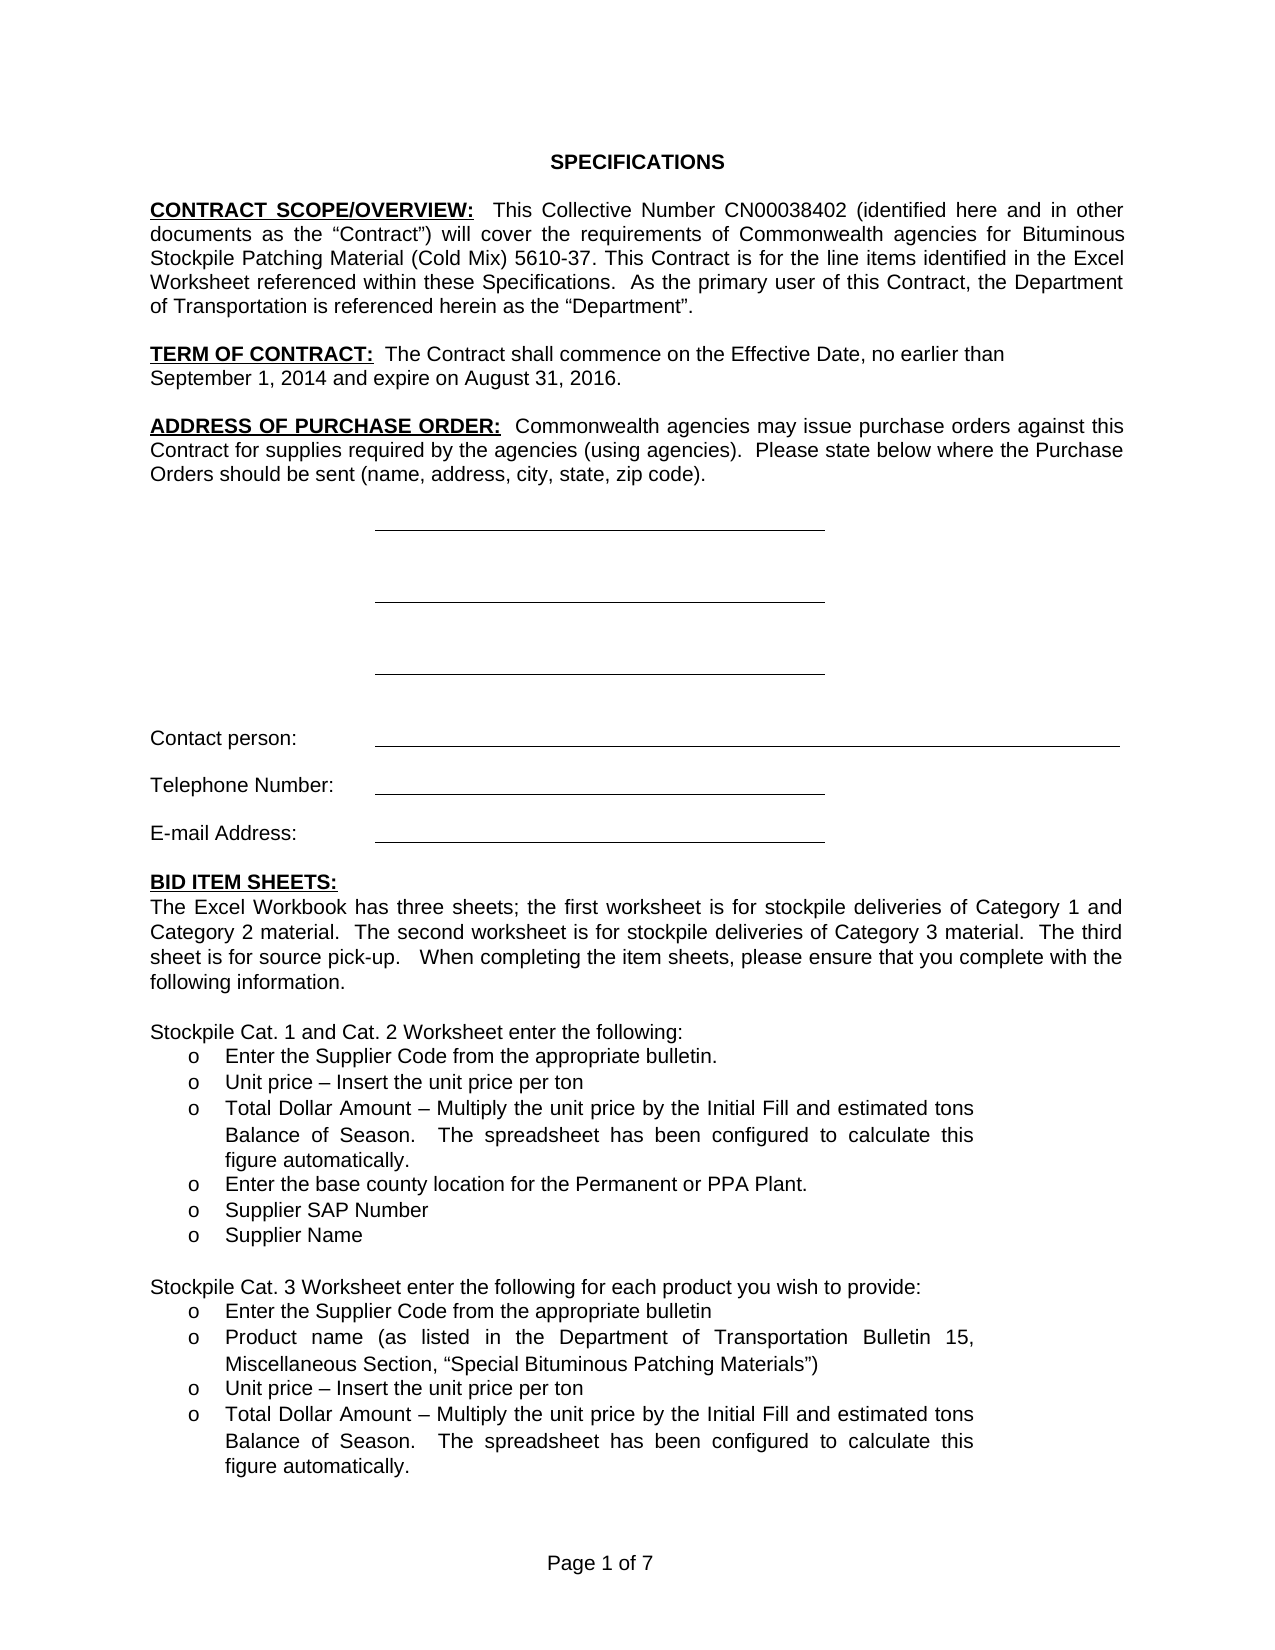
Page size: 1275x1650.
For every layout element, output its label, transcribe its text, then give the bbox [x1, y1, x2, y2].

text The Excel Workbook has three sheets; the first worksheet is for stockpile deliveries of Category 1 and Category 2 material. The second worksheet is for stockpile deliveries of Category 3 material. The third sheet is for source pick-up. When completing the item sheets, please ensure that you complete with the following information. [150, 894, 1125, 994]
text ADDRESS OF PURCHASE ORDER: Commonwealth agencies may issue purchase orders against this Contract for supplies required by the agencies (using agencies). Please state below where the Purchase Orders should be sent (name, address, city, state, zip code). [150, 413, 1125, 485]
list Enter the base county location for the Permanent or PPA Plant. [187, 1172, 975, 1197]
list Product name (as listed in the Department of Transportation Bulletin 15, Miscellaneous Section, “Special Bituminous Patching Materials”) [187, 1325, 975, 1376]
list Supplier Name [187, 1223, 975, 1249]
list Unit price – Insert the unit price per ton [187, 1070, 1125, 1096]
text Contact person: [150, 725, 1125, 749]
text Stockpile Cat. 3 Worksheet enter the following for each product you wish to provide: [150, 1274, 975, 1299]
text E-mail Address: [150, 821, 1125, 845]
text TERM OF CONTRACT: The Contract shall commence on the Effective Date, no earlier than [150, 342, 1125, 366]
list Enter the Supplier Code from the appropriate bulletin [187, 1299, 975, 1325]
text September 1, 2014 and expire on August 31, 2016. [150, 366, 1125, 389]
list Total Dollar Amount – Multiply the unit price by the Initial Fill and estimated tons Balance of Season. The spreadsheet has been configured to calculate this figure automatically. [187, 1096, 975, 1172]
text ITEM SHEETS: [150, 869, 975, 894]
list Supplier Number [187, 1197, 975, 1223]
list Total Dollar Amount – Multiply the unit price by the Initial Fill and estimated tons Balance of Season. The spreadsheet has been configured to calculate this figure automatically. [187, 1402, 975, 1477]
list Enter the Supplier Code from the appropriate bulletin. [187, 1044, 975, 1070]
text Telephone Number: [150, 773, 1125, 797]
title SPECIFICATIONS [150, 150, 1125, 174]
text Stockpile Cat. 1 and Cat. 2 Worksheet enter the following: [150, 1019, 975, 1044]
list Unit price – Insert the unit price per ton [187, 1376, 1125, 1402]
text CONTRACT SCOPE/OVERVIEW: This Collective Number CN00038402 (identified here and in other documents as the “Contract”) will cover the requirements of Commonwealth agencies for Bituminous Stockpile Patching Material (Cold Mix) 5610-37. This Contract is for the line items identified in the Excel Worksheet referenced within these Specifications. As the primary user of this Contract, the Department of Transportation is referenced herein as the “Department”. [150, 198, 1125, 318]
